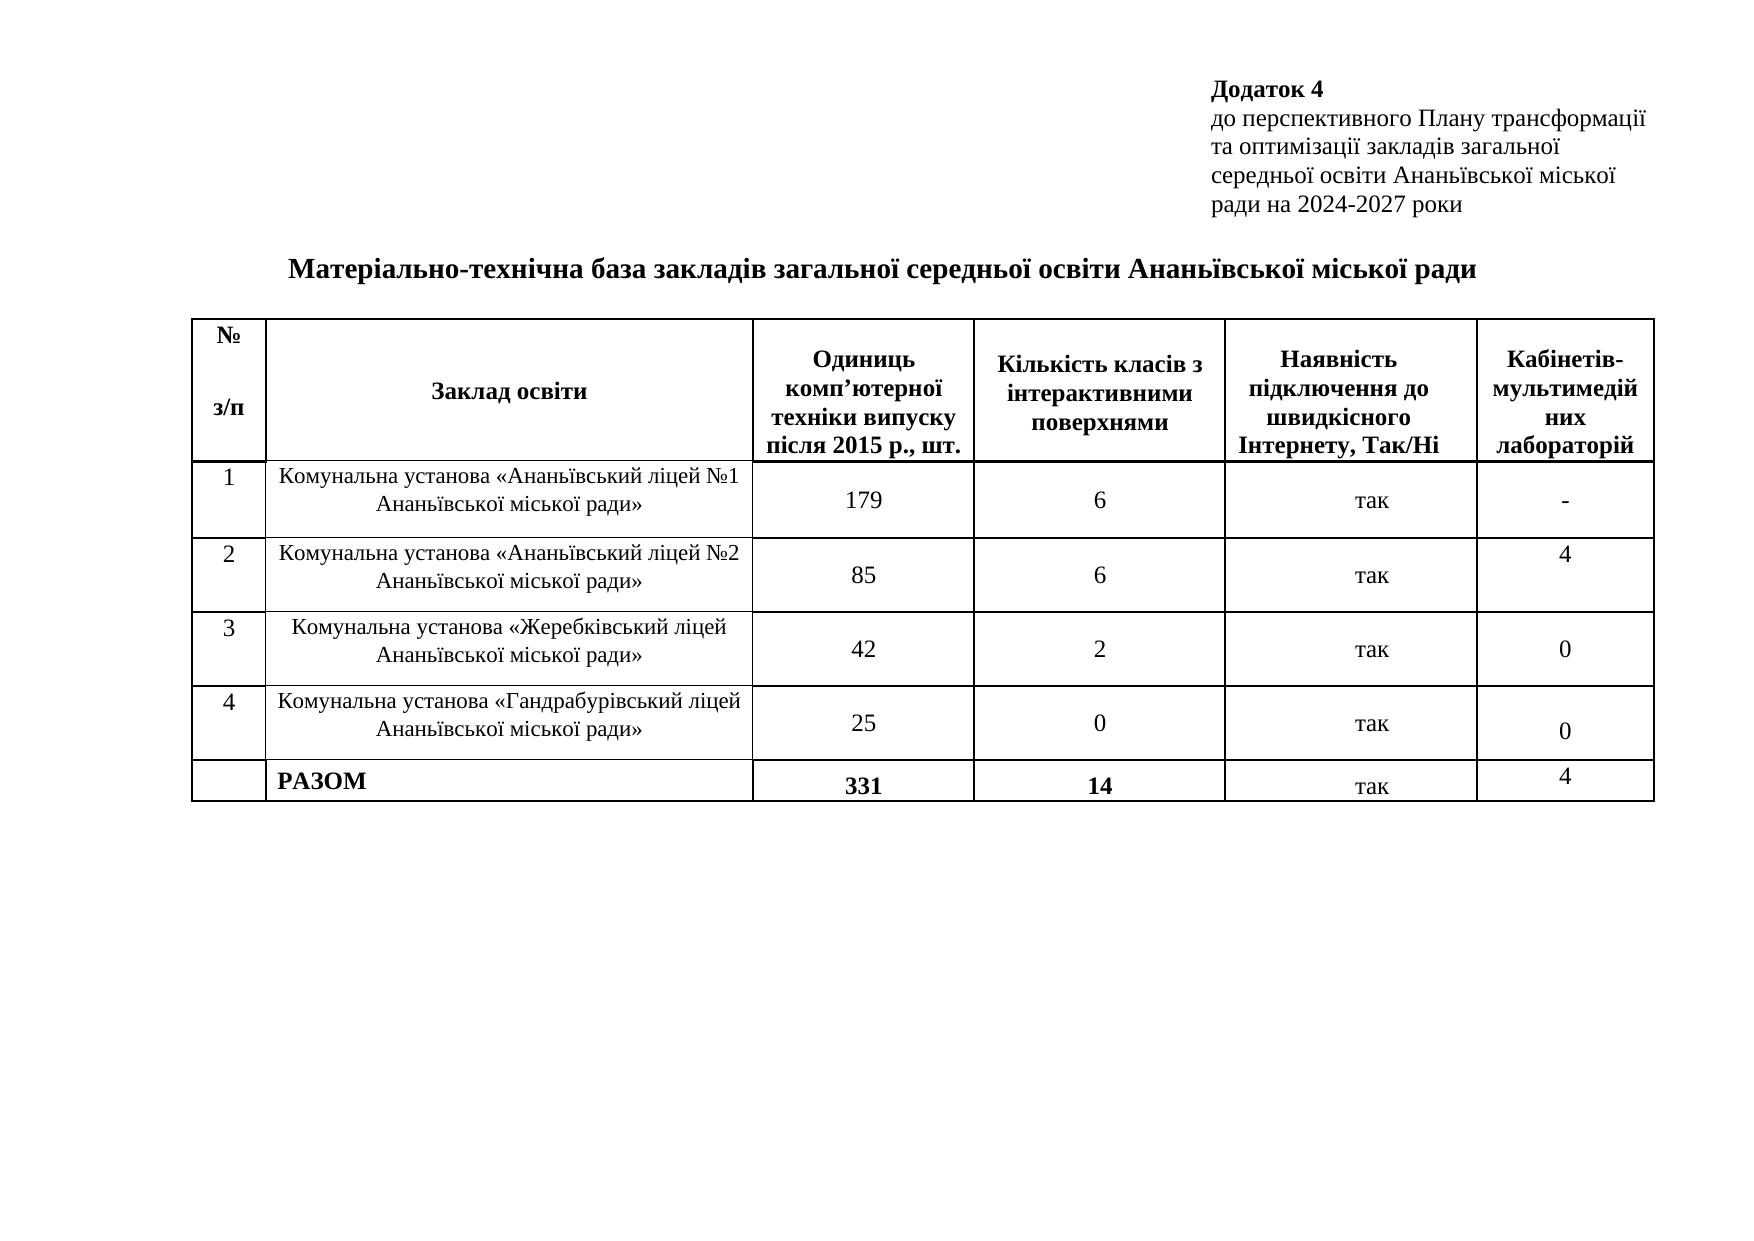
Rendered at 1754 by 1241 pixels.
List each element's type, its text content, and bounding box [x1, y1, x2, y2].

table_cell 42 [753, 613, 973, 685]
table_cell 4 [1478, 539, 1653, 611]
table_header № з/п [193, 320, 265, 460]
table_cell Комунальна установа «Ананьївський ліцей №2 Ананьївської міської ради» [266, 538, 752, 611]
table_cell 0 [1478, 687, 1653, 759]
table_cell 14 [975, 761, 1224, 799]
table_cell [1226, 539, 1344, 611]
table_cell 25 [753, 687, 973, 759]
table_cell Комунальна установа «Жеребківський ліцей Ананьївської міської ради» [266, 612, 752, 685]
table_cell Комунальна установа «Ананьївський ліцей №1 Ананьївської міської ради» [266, 461, 752, 537]
text Матеріально-технічна база закладів загальної середньої освіти Ананьївської міської ради [88, 251, 1677, 285]
text Додаток 4 [1211, 74, 1665, 103]
table_cell 3 [193, 613, 265, 685]
table_cell 179 [753, 463, 973, 537]
table_cell 0 [1478, 613, 1653, 685]
table_cell так [1344, 613, 1476, 685]
table_cell - [1478, 463, 1653, 537]
table_cell так [1344, 463, 1476, 537]
table_cell 6 [975, 463, 1224, 537]
table_cell так [1344, 539, 1476, 611]
table_header Кількість класів з інтерактивними поверхнями [975, 320, 1224, 460]
table_cell 4 [1478, 761, 1653, 799]
table_cell 6 [975, 539, 1224, 611]
text до перспективного Плану трансформації [1211, 103, 1665, 131]
table_cell 4 [193, 687, 265, 759]
table_cell 85 [753, 539, 973, 611]
table_cell Комунальна установа «Гандрабурівський ліцей Ананьївської міської ради» [266, 686, 752, 759]
table_cell 331 [754, 761, 973, 799]
text та оптимізації закладів загальної середньої освіти Ананьївської міської ради на 2024-2027 роки [1211, 131, 1665, 218]
table_cell [193, 761, 265, 799]
table_cell 0 [975, 687, 1224, 759]
table_cell [1226, 463, 1344, 537]
table_cell 1 [193, 463, 265, 537]
table_cell [1226, 613, 1344, 685]
table_cell 2 [193, 539, 265, 611]
table_cell РАЗОМ [267, 760, 752, 799]
table_header Одиниць комп’ютерної техніки випуску після 2015 р., шт. [754, 320, 973, 460]
table_cell так [1344, 687, 1476, 759]
table_cell [1226, 761, 1344, 799]
table_cell [1226, 687, 1344, 759]
table_header Кабінетів-мультимедійних лабораторій [1478, 320, 1653, 460]
table_header Заклад освіти [267, 320, 752, 460]
table_cell так [1344, 761, 1476, 799]
table_cell 2 [975, 613, 1224, 685]
table_header Наявність підключення до швидкісного Інтернету, Так/Ні [1226, 320, 1476, 460]
